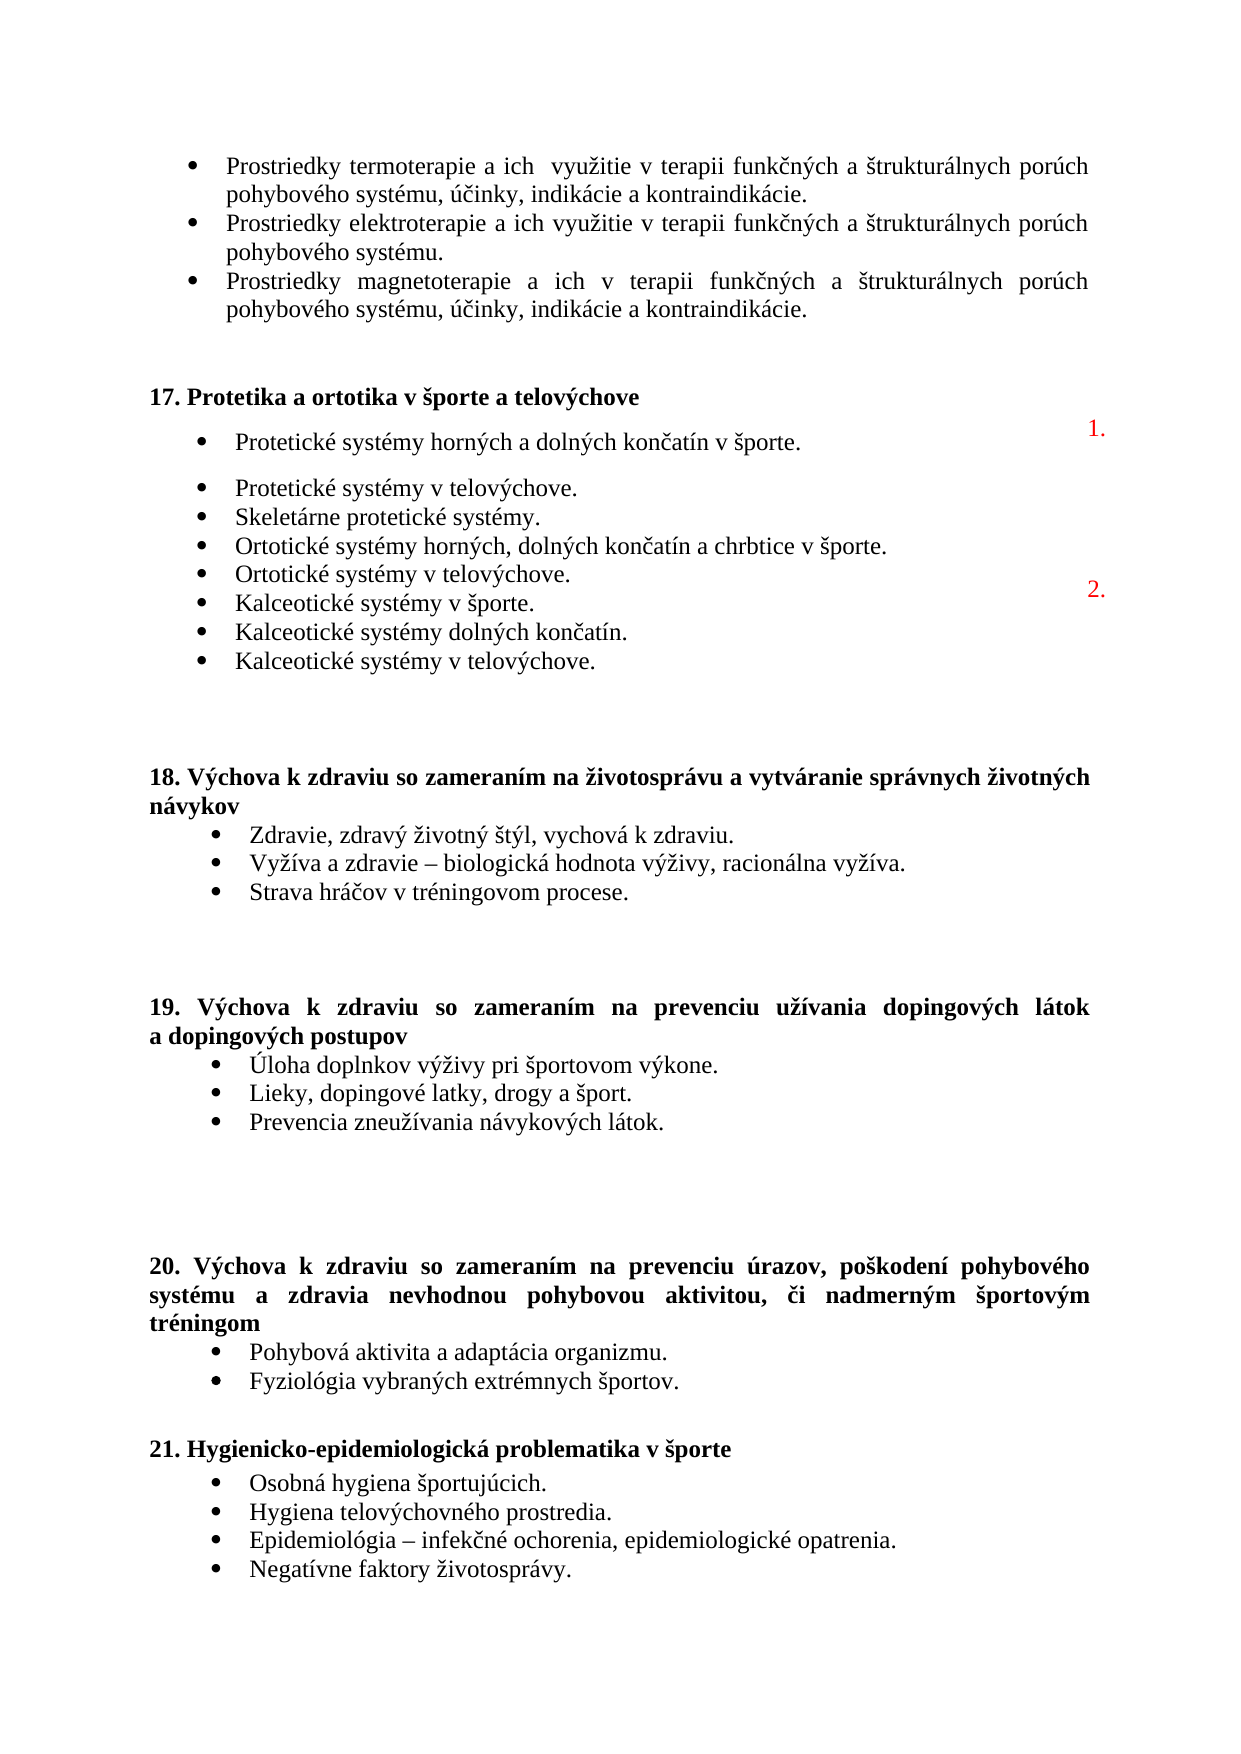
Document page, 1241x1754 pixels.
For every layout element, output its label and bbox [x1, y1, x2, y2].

table_header [148, 148, 1093, 1466]
table_header [148, 1466, 1060, 1584]
